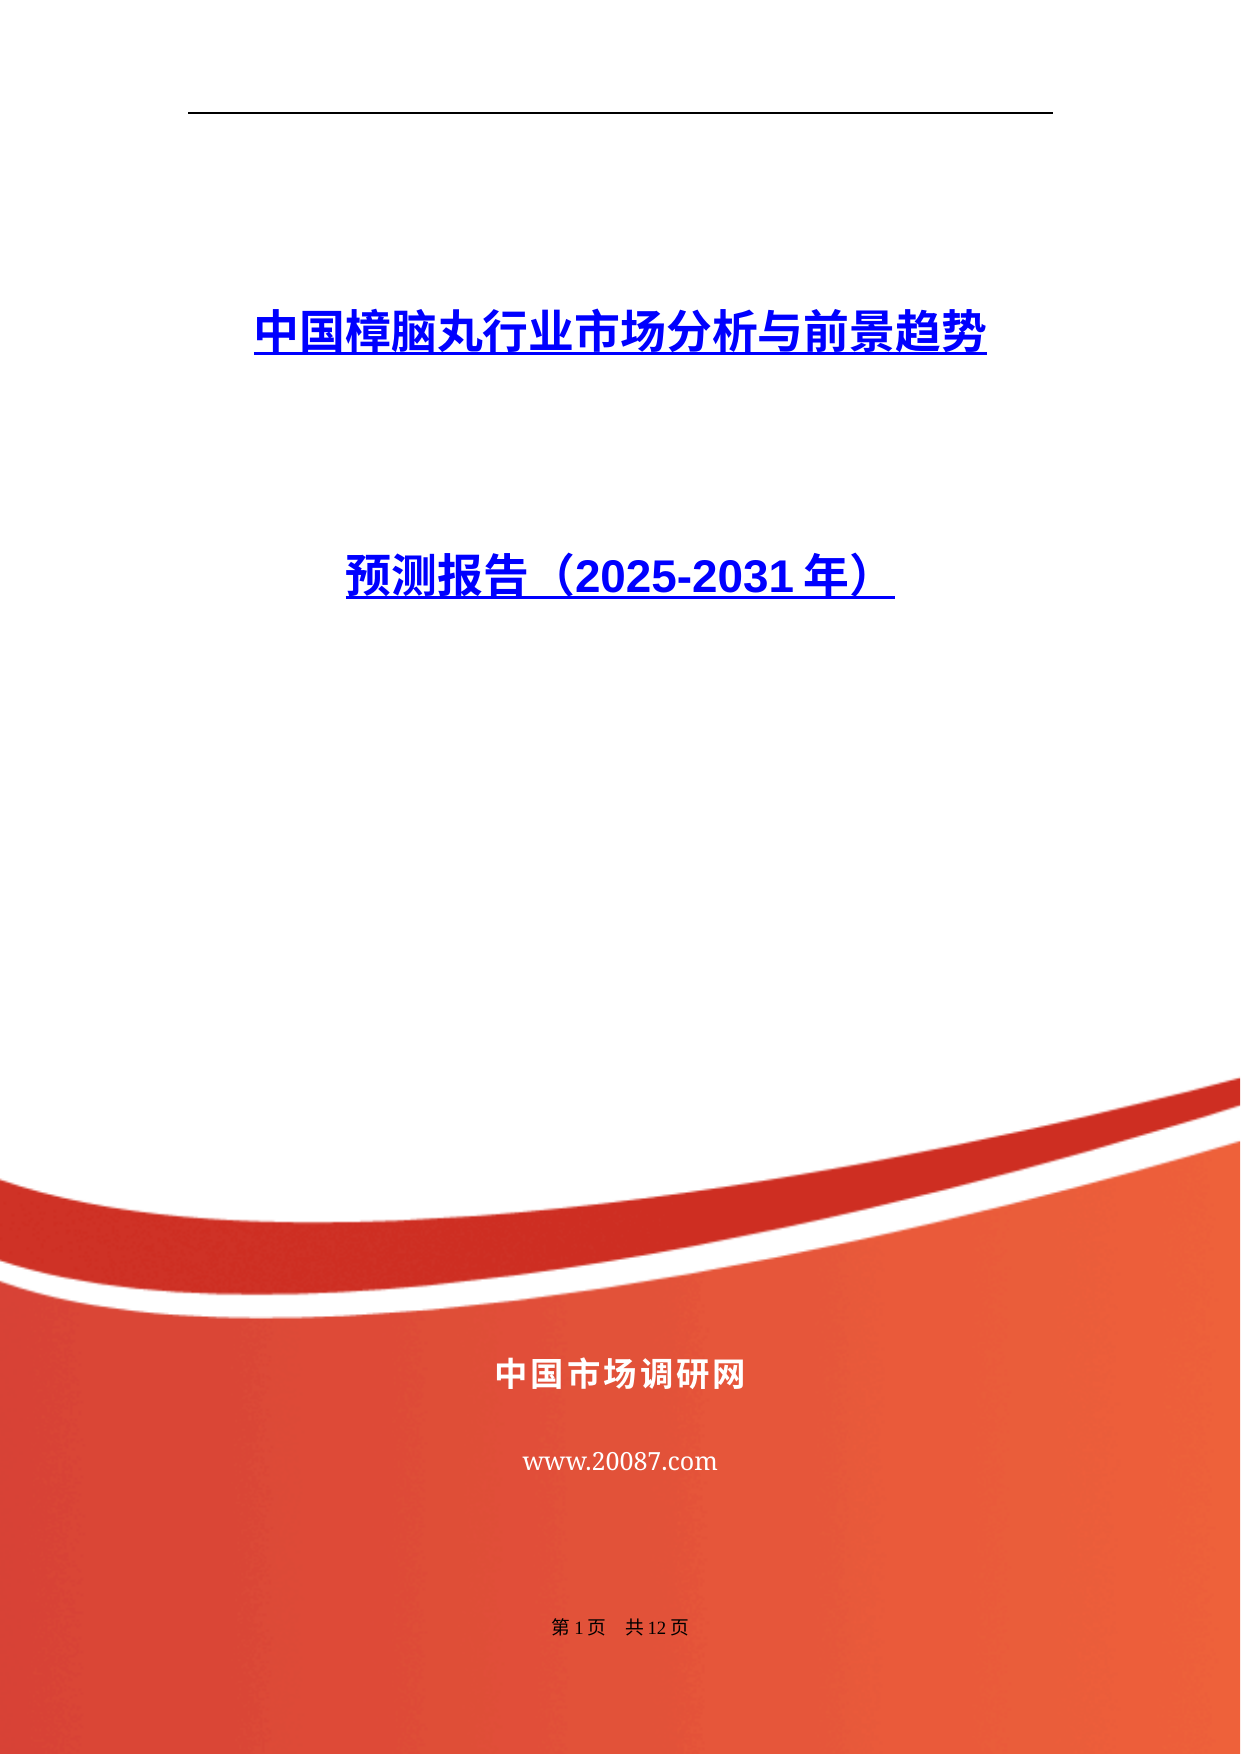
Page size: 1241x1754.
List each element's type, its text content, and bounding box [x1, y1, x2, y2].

table_header 中国樟脑丸行业市场分析与前景趋势预测报告（2025-2031年） [188, 207, 1053, 773]
picture [0, 1006, 1241, 1754]
subtitle 中国市场调研网 [187, 1339, 1053, 1404]
text www.20087.com [187, 1428, 1053, 1493]
